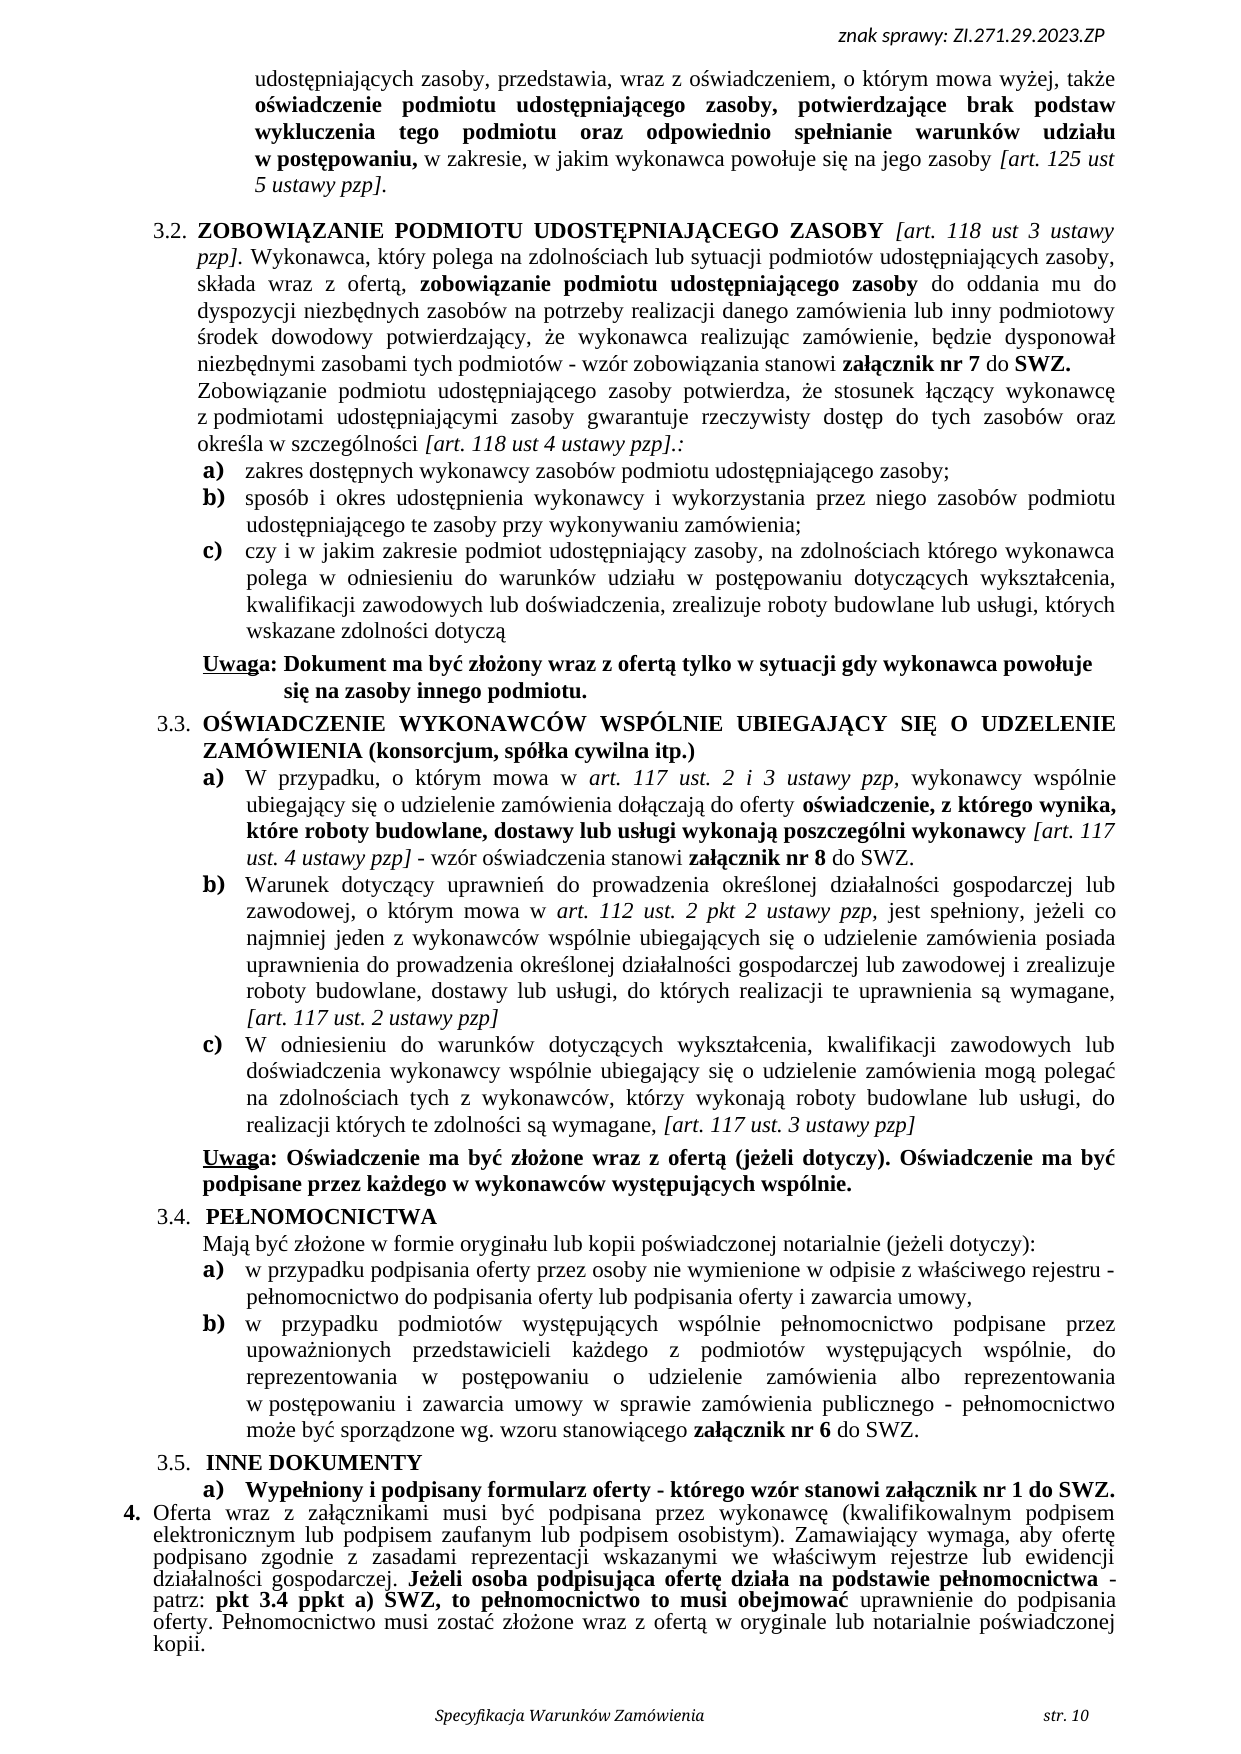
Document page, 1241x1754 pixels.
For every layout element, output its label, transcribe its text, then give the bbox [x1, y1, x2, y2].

list ZOBOWIĄZANIE PODMIOTU UDOSTĘPNIAJĄCEGO ZASOBY [art. 118 ust 3 ustawy pzp]. Wykonawca, który polega na zdolnościach lub sytuacji podmiotów udostępniających zasoby, składa wraz z ofertą, zobowiązanie podmiotu udostępniającego zasoby do oddania mu do dyspozycji niezbędnych zasobów na potrzeby realizacji danego zamówienia lub inny podmiotowy środek dowodowy potwierdzający, że wykonawca realizując zamówienie, będzie dysponował niezbędnymi zasobami tych podmiotów - wzór zobowiązania stanowi załącznik nr 7 do SWZ. [153, 217, 1117, 377]
text Uwaga: Oświadczenie ma być złożone wraz z ofertą (jeżeli dotyczy). Oświadczenie ma być podpisane przez każdego w wykonawców występujących wspólnie. [202, 1144, 1117, 1197]
list INNE DOKUMENTY [157, 1449, 1117, 1476]
list W odniesieniu do warunków dotyczących wykształcenia, kwalifikacji zawodowych lub doświadczenia wykonawcy wspólnie ubiegający się o udzielenie zamówienia mogą polegać na zdolnościach tych z wykonawców, którzy wykonają roboty budowlane lub usługi, do realizacji których te zdolności są wymagane, [art. 117 ust. 3 ustawy pzp] [202, 1031, 1117, 1137]
list W przypadku, o którym mowa w art. 117 ust. 2 i 3 ustawy pzp, wykonawcy wspólnie ubiegający się o udzielenie zamówienia dołączają do oferty oświadczenie, z którego wynika, które roboty budowlane, dostawy lub usługi wykonają poszczególni wykonawcy [art. 117 ust. 4 ustawy pzp] - wzór oświadczenia stanowi załącznik nr 8 do SWZ. [202, 764, 1117, 871]
list sposób i okres udostępnienia wykonawcy i wykorzystania przez niego zasobów podmiotu udostępniającego te zasoby przy wykonywaniu zamówienia; [202, 483, 1117, 537]
list czy i w jakim zakresie podmiot udostępniający zasoby, na zdolnościach którego wykonawca polega w odniesieniu do warunków udziału w postępowaniu dotyczących wykształcenia, kwalifikacji zawodowych lub doświadczenia, zrealizuje roboty budowlane lub usługi, których wskazane zdolności dotyczą [202, 537, 1117, 644]
list w przypadku podpisania oferty przez osoby nie wymienione w odpisie z właściwego rejestru - pełnomocnictwo do podpisania oferty lub podpisania oferty i zawarcia umowy, [202, 1257, 1117, 1310]
text Uwaga: Dokument ma być złożony wraz z ofertą tylko w sytuacji gdy wykonawca powołuje się na zasoby innego podmiotu. [202, 650, 1117, 704]
text Mają być złożone w formie oryginału lub kopii poświadczonej notarialnie (jeżeli dotyczy): [202, 1230, 1117, 1257]
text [254, 65, 1117, 198]
list zakres dostępnych wykonawcy zasobów podmiotu udostępniającego zasoby; [202, 457, 1117, 483]
list Oferta wraz z załącznikami musi być podpisana przez wykonawcę (kwalifikowalnym podpisem elektronicznym lub podpisem zaufanym lub podpisem osobistym). Zamawiający wymaga, aby ofertę podpisano zgodnie z zasadami reprezentacji wskazanymi we właściwym rejestrze lub ewidencji działalności gospodarczej. Jeżeli osoba podpisująca ofertę działa na podstawie pełnomocnictwa - patrz: pkt 3.4 ppkt a) SWZ, to pełnomocnictwo to musi obejmować uprawnienie do podpisania oferty. Pełnomocnictwo musi zostać złożone wraz z ofertą w oryginale lub notarialnie poświadczonej kopii. [123, 1503, 1117, 1656]
list w przypadku podmiotów występujących wspólnie pełnomocnictwo podpisane przez upoważnionych przedstawicieli każdego z podmiotów występujących wspólnie, do reprezentowania w postępowaniu o udzielenie zamówienia albo reprezentowania w postępowaniu i zawarcia umowy w sprawie zamówienia publicznego - pełnomocnictwo może być sporządzone wg. wzoru stanowiącego załącznik nr 6 do SWZ. [202, 1310, 1117, 1443]
list Wypełniony i podpisany formularz oferty - którego wzór stanowi załącznik nr 1 do SWZ. [202, 1476, 1117, 1503]
list Warunek dotyczący uprawnień do prowadzenia określonej działalności gospodarczej lub zawodowej, o którym mowa w art. 112 ust. 2 pkt 2 ustawy pzp, jest spełniony, jeżeli co najmniej jeden z wykonawców wspólnie ubiegających się o udzielenie zamówienia posiada uprawnienia do prowadzenia określonej działalności gospodarczej lub zawodowej i zrealizuje roboty budowlane, dostawy lub usługi, do których realizacji te uprawnienia są wymagane, [art. 117 ust. 2 ustawy pzp] [202, 871, 1117, 1031]
list OŚWIADCZENIE WYKONAWCÓW WSPÓLNIE UBIEGAJĄCY SIĘ O UDZELENIE ZAMÓWIENIA (konsorcjum, spółka cywilna itp.) [157, 710, 1117, 764]
text Zobowiązanie podmiotu udostępniającego zasoby potwierdza, że stosunek łączący wykonawcę z podmiotami udostępniającymi zasoby gwarantuje rzeczywisty dostęp do tych zasobów oraz określa w szczególności [art. 118 ust 4 ustawy pzp].: [197, 377, 1117, 457]
list PEŁNOMOCNICTWA [157, 1203, 1117, 1230]
